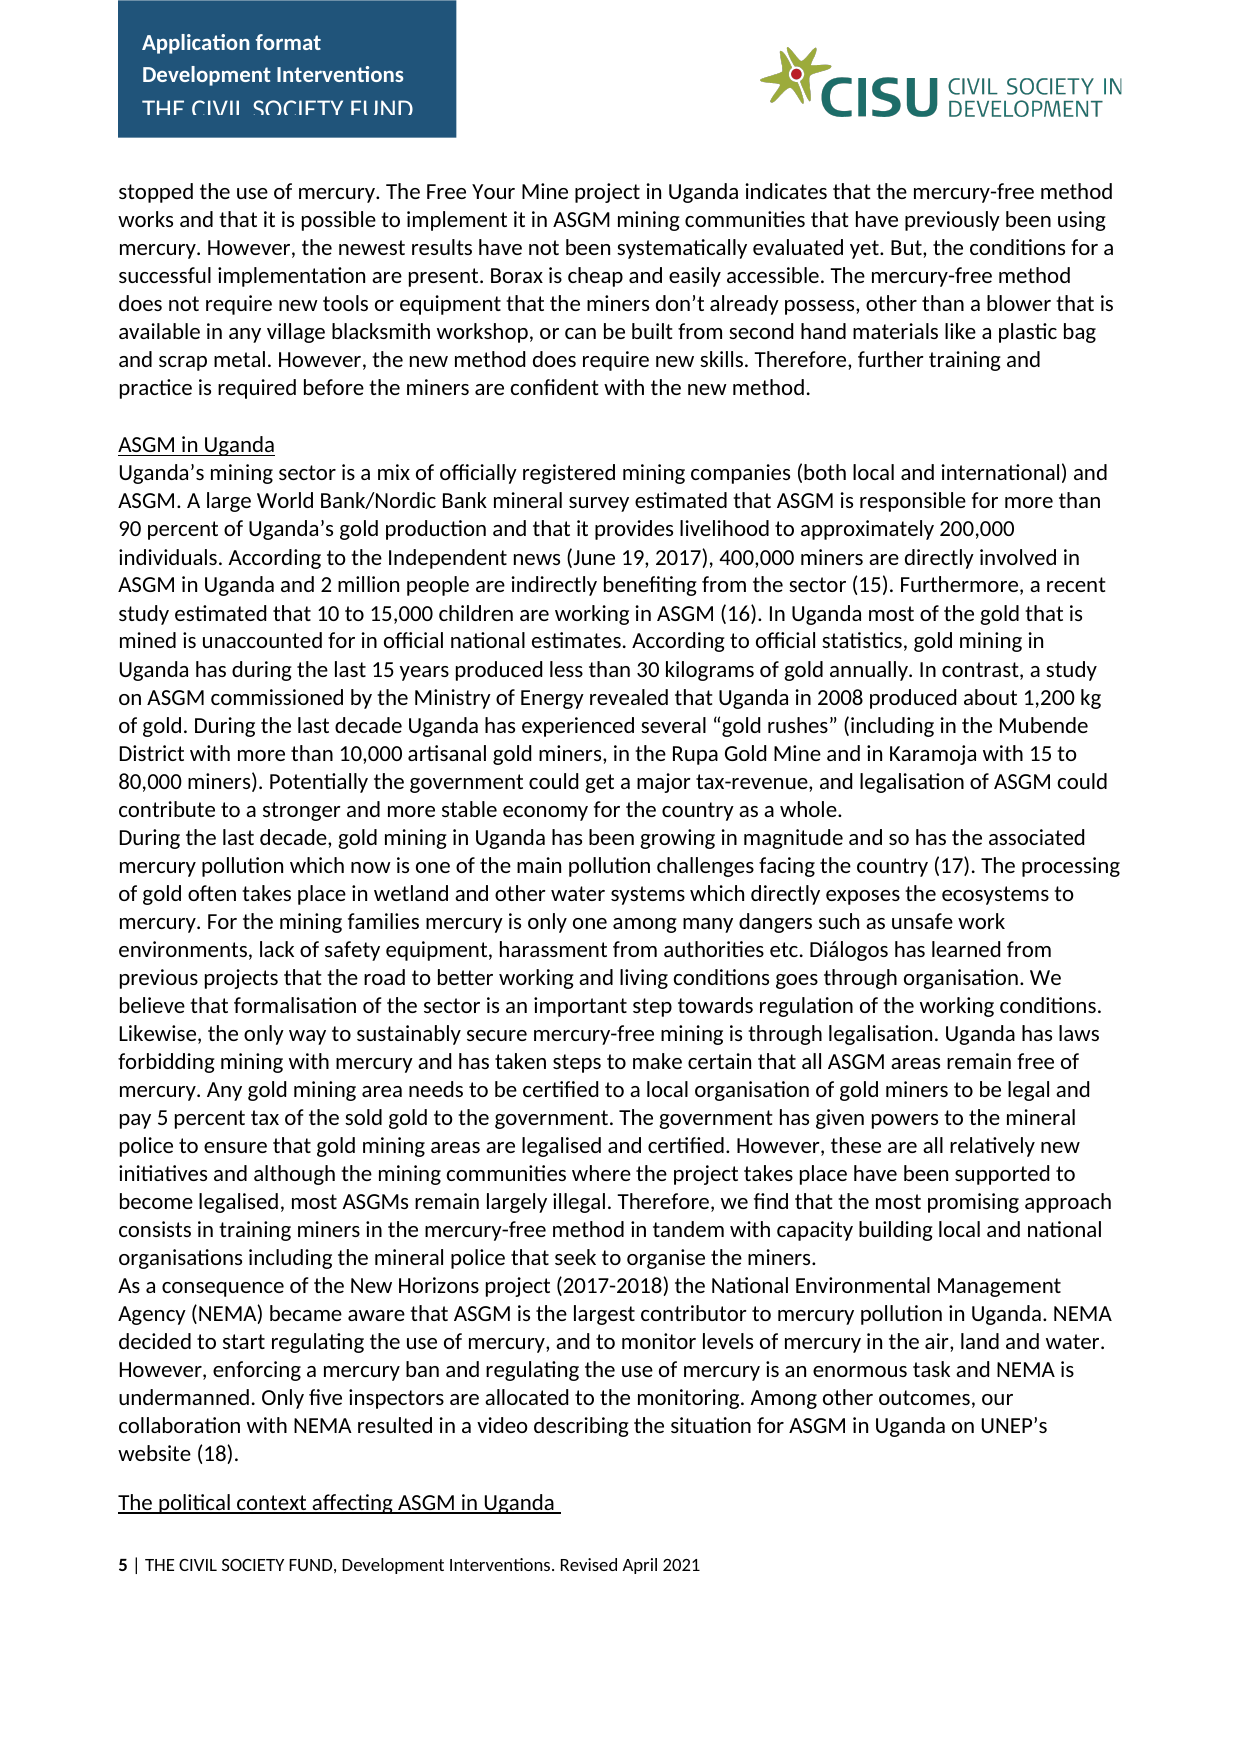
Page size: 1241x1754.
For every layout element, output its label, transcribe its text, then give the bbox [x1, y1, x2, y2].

text During the last decade, gold mining in Uganda has been growing in magnitude and so has the associated mercury pollution which now is one of the main pollution challenges facing the country (17). The processing of gold often takes place in wetland and other water systems which directly exposes the ecosystems to mercury. For the mining families mercury is only one among many dangers such as unsafe work environments, lack of safety equipment, harassment from authorities etc. Diálogos has learned from previous projects that the road to better working and living conditions goes through organisation. We believe that formalisation of the sector is an important step towards regulation of the working conditions. Likewise, the only way to sustainably secure mercury-free mining is through legalisation. Uganda has laws forbidding mining with mercury and has taken steps to make certain that all ASGM areas remain free of mercury. Any gold mining area needs to be certified to a local organisation of gold miners to be legal and pay 5 percent tax of the sold gold to the government. The government has given powers to the mineral police to ensure that gold mining areas are legalised and certified. However, these are all relatively new initiatives and although the mining communities where the project takes place have been supported to become legalised, most ASGMs remain largely illegal. Therefore, we find that the most promising approach consists in training miners in the mercury-free method in tandem with capacity building local and national organisations including the mineral police that seek to organise the miners. [118, 823, 1122, 1271]
text The political context affecting ASGM in Uganda [118, 1488, 1066, 1516]
text ASGM in Uganda [118, 431, 1122, 458]
picture [760, 47, 1122, 117]
text Uganda’s mining sector is a mix of officially registered mining companies (both local and international) and ASGM. A large World Bank/Nordic Bank mineral survey estimated that ASGM is responsible for more than 90 percent of Uganda’s gold production and that it provides livelihood to approximately 200,000 individuals. According to the Independent news (June 19, 2017), 400,000 miners are directly involved in ASGM in Uganda and 2 million people are indirectly benefiting from the sector (15). Furthermore, a recent study estimated that 10 to 15,000 children are working in ASGM (16). In Uganda most of the gold that is mined is unaccounted for in official national estimates. According to official statistics, gold mining in Uganda has during the last 15 years produced less than 30 kilograms of gold annually. In contrast, a study on ASGM commissioned by the Ministry of Energy revealed that Uganda in 2008 produced about 1,200 kg of gold. During the last decade Uganda has experienced several “gold rushes” (including in the Mubende District with more than 10,000 artisanal gold miners, in the Rupa Gold Mine and in Karamoja with 15 to 80,000 miners). Potentially the government could get a major tax-revenue, and legalisation of ASGM could contribute to a stronger and more stable economy for the country as a whole. [118, 458, 1122, 823]
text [118, 177, 1122, 401]
text As a consequence of the New Horizons project (2017-2018) the National Environmental Management Agency (NEMA) became aware that ASGM is the largest contributor to mercury pollution in Uganda. NEMA decided to start regulating the use of mercury, and to monitor levels of mercury in the air, land and water. However, enforcing a mercury ban and regulating the use of mercury is an enormous task and NEMA is undermanned. Only five inspectors are allocated to the monitoring. Among other outcomes, our collaboration with NEMA resulted in a video describing the situation for ASGM in Uganda on UNEP’s website (18). [118, 1271, 1122, 1467]
